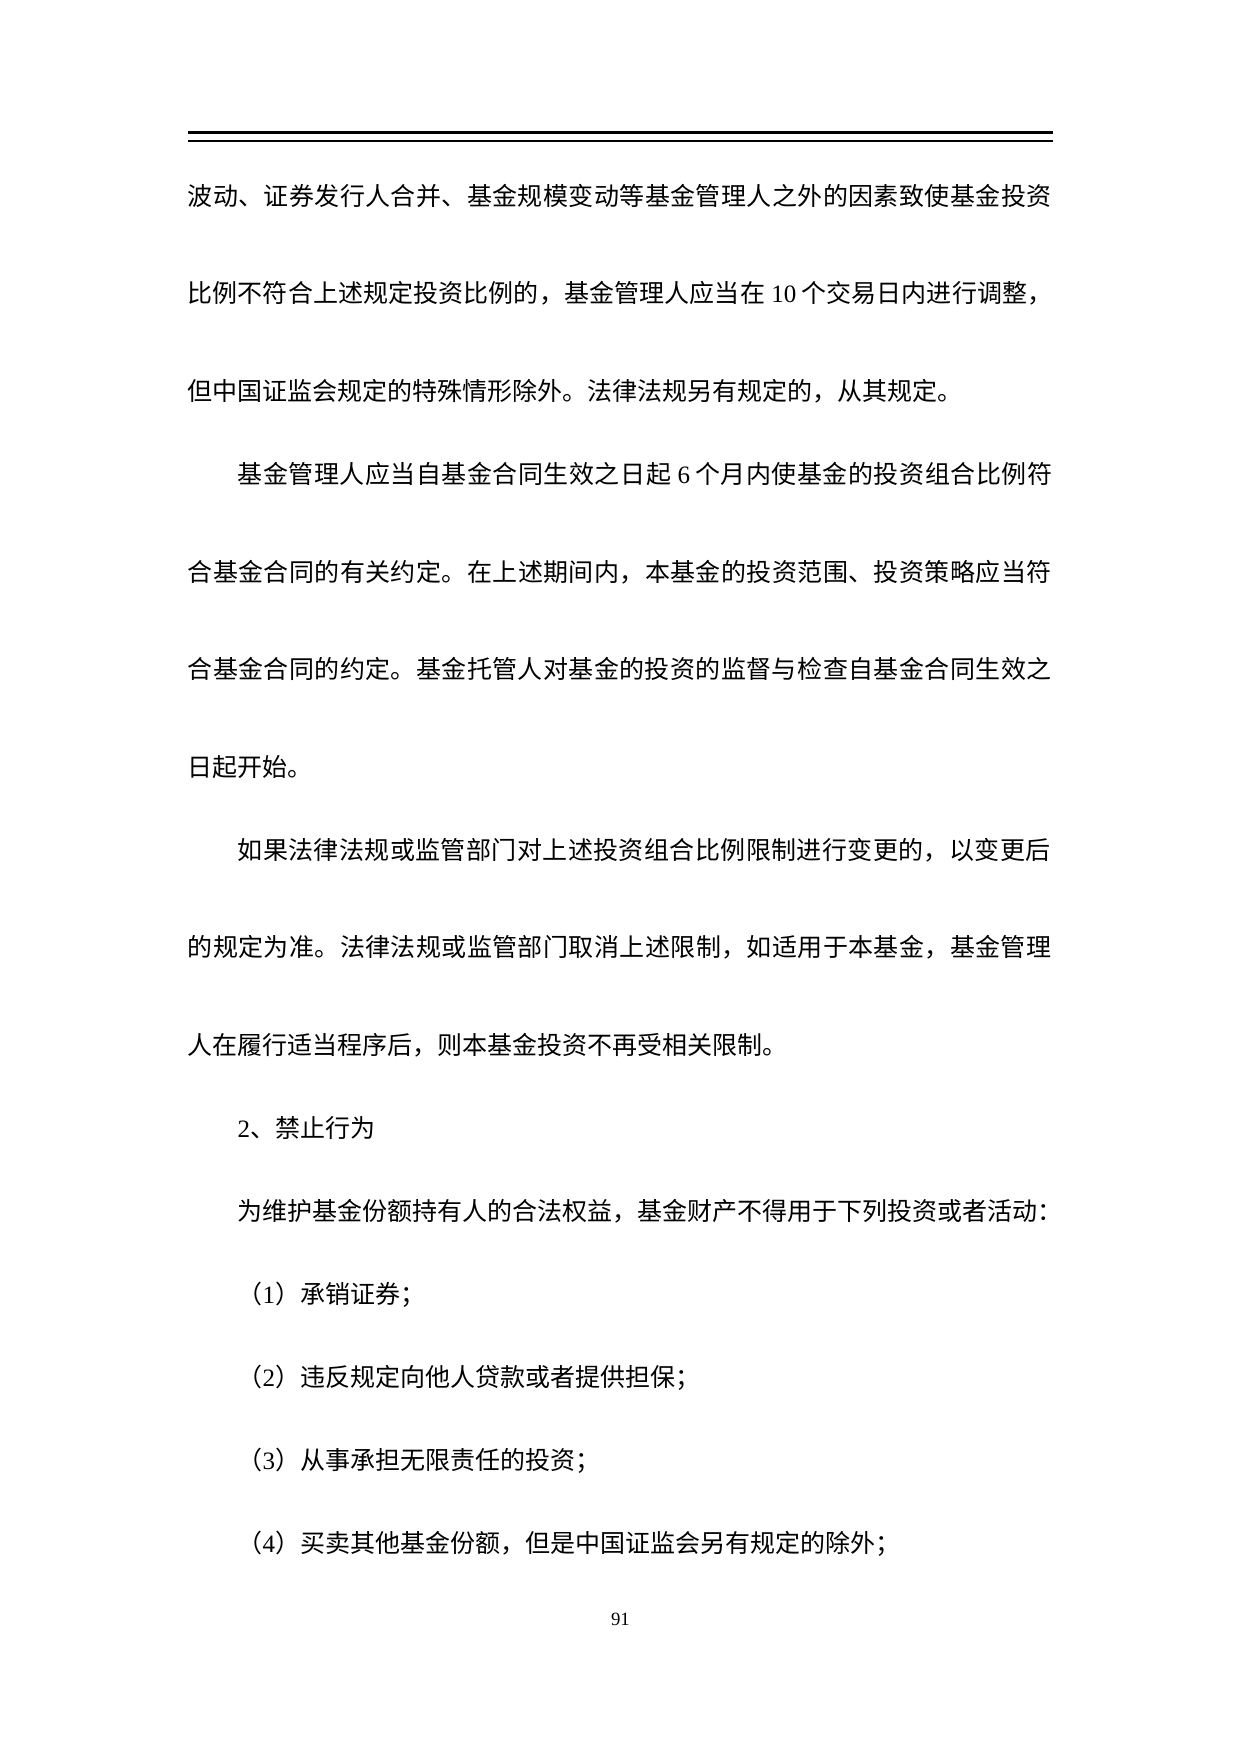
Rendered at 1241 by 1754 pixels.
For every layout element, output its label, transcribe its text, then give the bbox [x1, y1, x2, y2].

text 如果法律法规或监管部门对上述投资组合比例限制进行变更的，以变更后的规定为准。法律法规或监管部门取消上述限制，如适用于本基金，基金管理人在履行适当程序后，则本基金投资不再受相关限制。 [187, 816, 1053, 1076]
text （3）从事承担无限责任的投资； [187, 1426, 1053, 1491]
text （1）承销证券； [187, 1260, 1053, 1325]
text （2）违反规定向他人贷款或者提供担保； [187, 1343, 1053, 1408]
text （4）买卖其他基金份额，但是中国证监会另有规定的除外； [187, 1509, 1053, 1574]
text 2、禁止行为 [187, 1094, 1053, 1159]
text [187, 162, 1053, 422]
text 为维护基金份额持有人的合法权益，基金财产不得用于下列投资或者活动： [187, 1177, 1053, 1242]
text 基金管理人应当自基金合同生效之日起6个月内使基金的投资组合比例符合基金合同的有关约定。在上述期间内，本基金的投资范围、投资策略应当符合基金合同的约定。基金托管人对基金的投资的监督与检查自基金合同生效之日起开始。 [187, 440, 1053, 798]
